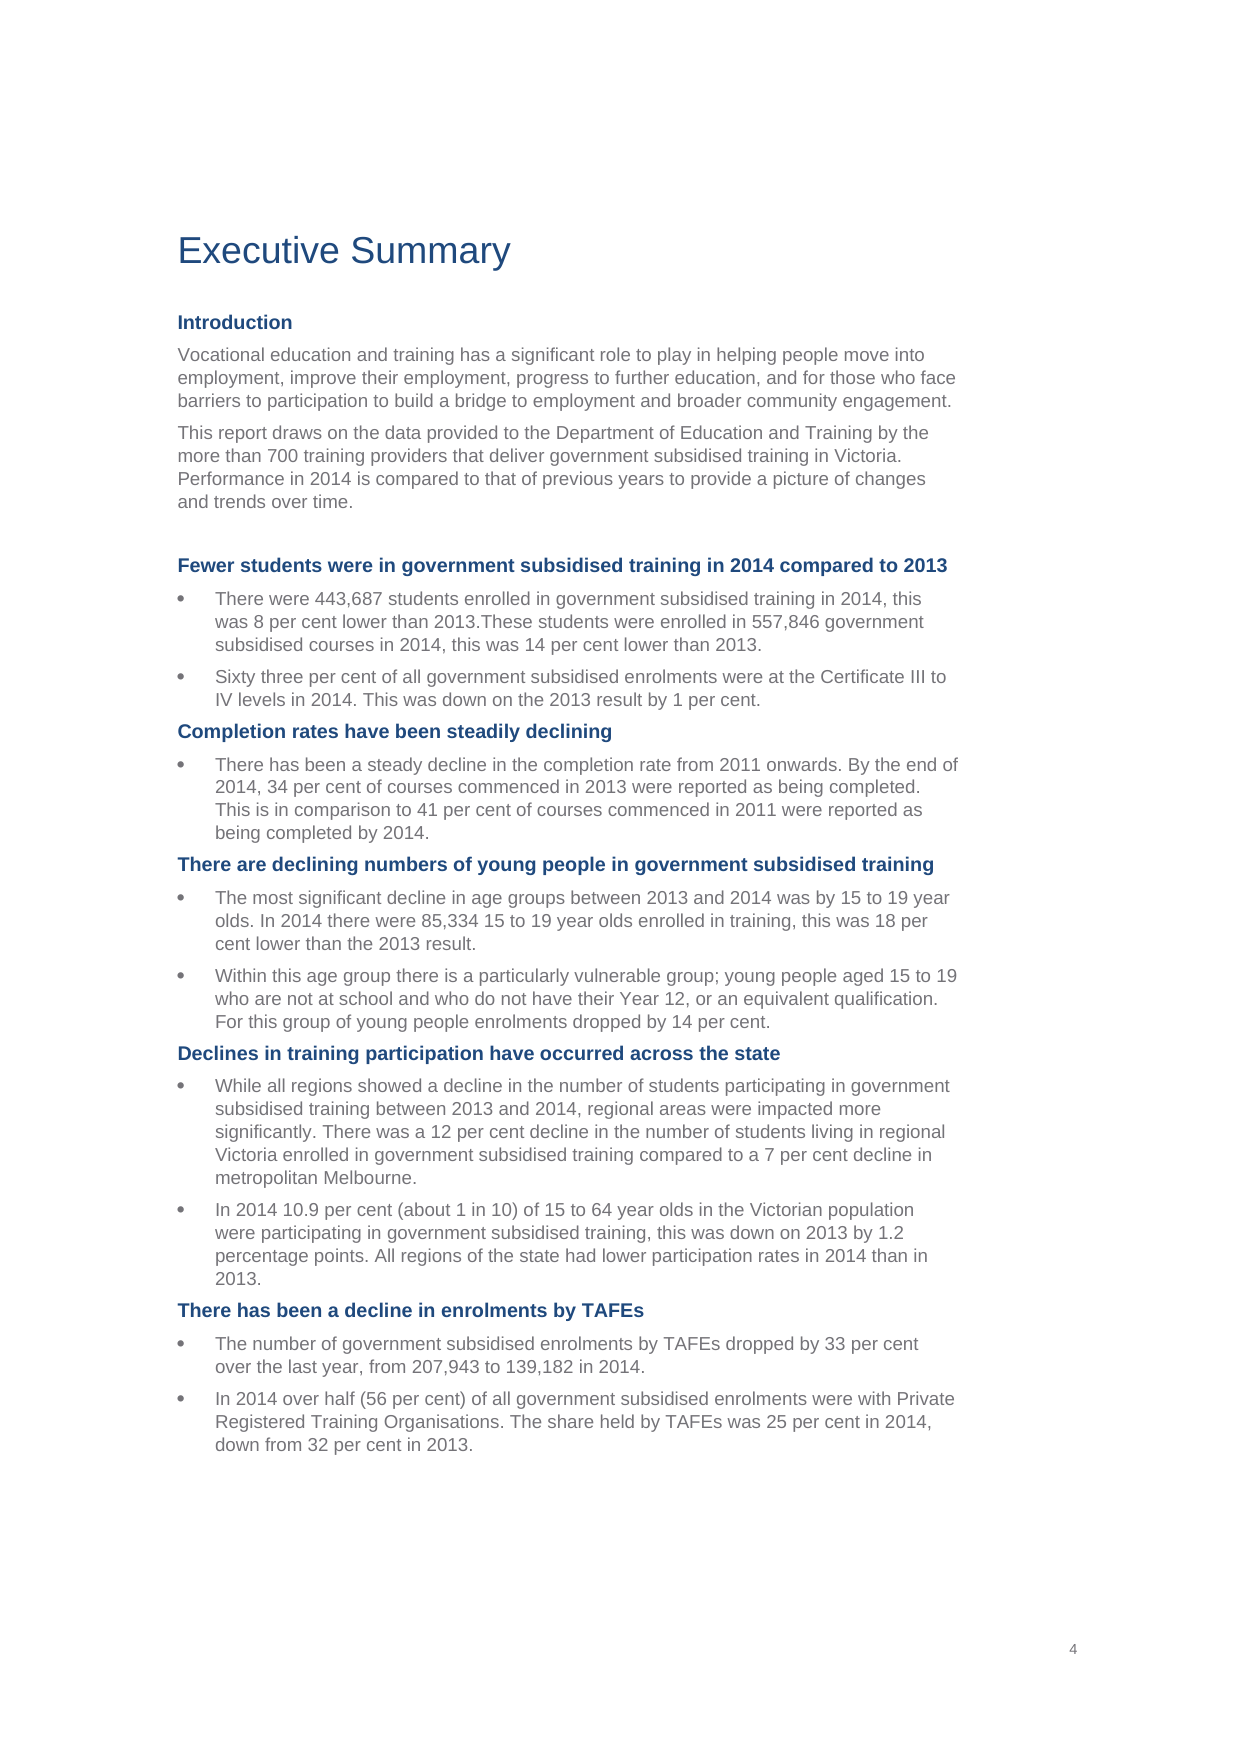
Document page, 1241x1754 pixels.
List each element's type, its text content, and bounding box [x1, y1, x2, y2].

list In 2014 10.9 per cent (about 1 in 10) of 15 to 64 year olds in the Victorian population were participating in government subsidised training, this was down on 2013 by 1.2 percentage points. All regions of the state had lower participation rates in 2014 than in 2013. [177, 1198, 959, 1289]
text Vocational education and training has a significant role to play in helping people move into employment, improve their employment, progress to further education, and for those who face barriers to participation to build a bridge to employment and broader community engagement. [177, 343, 959, 411]
text Introduction [177, 310, 959, 333]
list The most significant decline in age groups between 2013 and 2014 was by 15 to 19 year olds. In 2014 there were 85,334 15 to 19 year olds enrolled in training, this was 18 per cent lower than the 2013 result. [177, 885, 959, 954]
list There were 443,687 students enrolled in government subsidised training in 2014, this was 8 per cent lower than 2013.These students were enrolled in 557,846 government subsidised courses in 2014, this was 14 per cent lower than 2013. [177, 586, 959, 655]
subtitle Executive Summary [177, 225, 879, 272]
text This report draws on the data provided to the Department of Education and Training by the more than 700 training providers that deliver government subsidised training in Victoria. Performance in 2014 is compared to that of previous years to provide a picture of changes and trends over time. [177, 421, 959, 512]
list Sixty three per cent of all government subsidised enrolments were at the Certificate III to IV levels in 2014. This was down on the 2013 result by 1 per cent. [177, 664, 959, 710]
text Fewer students were in government subsidised training in 2014 compared to 2013 [177, 554, 959, 577]
list There has been a steady decline in the completion rate from 2011 onwards. By the end of 2014, 34 per cent of courses commenced in 2013 were reported as being completed. This is in comparison to 41 per cent of courses commenced in 2011 were reported as being completed by 2014. [177, 752, 959, 844]
list In 2014 over half (56 per cent) of all government subsidised enrolments were with Private Registered Training Organisations. The share held by TAFEs was 25 per cent in 2014, down from 32 per cent in 2013. [177, 1386, 959, 1455]
text Completion rates have been steadily declining [177, 720, 959, 743]
text There has been a decline in enrolments by TAFEs [177, 1299, 959, 1322]
list The number of government subsidised enrolments by TAFEs dropped by 33 per cent over the last year, from 207,943 to 139,182 in 2014. [177, 1331, 959, 1377]
text There are declining numbers of young people in government subsidised training [177, 853, 959, 876]
text Declines in training participation have occurred across the state [177, 1042, 959, 1064]
list While all regions showed a decline in the number of students participating in government subsidised training between 2013 and 2014, regional areas were impacted more significantly. There was a 12 per cent decline in the number of students living in regional Victoria enrolled in government subsidised training compared to a 7 per cent decline in metropolitan Melbourne. [177, 1074, 959, 1188]
list Within this age group there is a particularly vulnerable group; young people aged 15 to 19 who are not at school and who do not have their Year 12, or an equivalent qualification. For this group of young people enrolments dropped by 14 per cent. [177, 963, 959, 1032]
